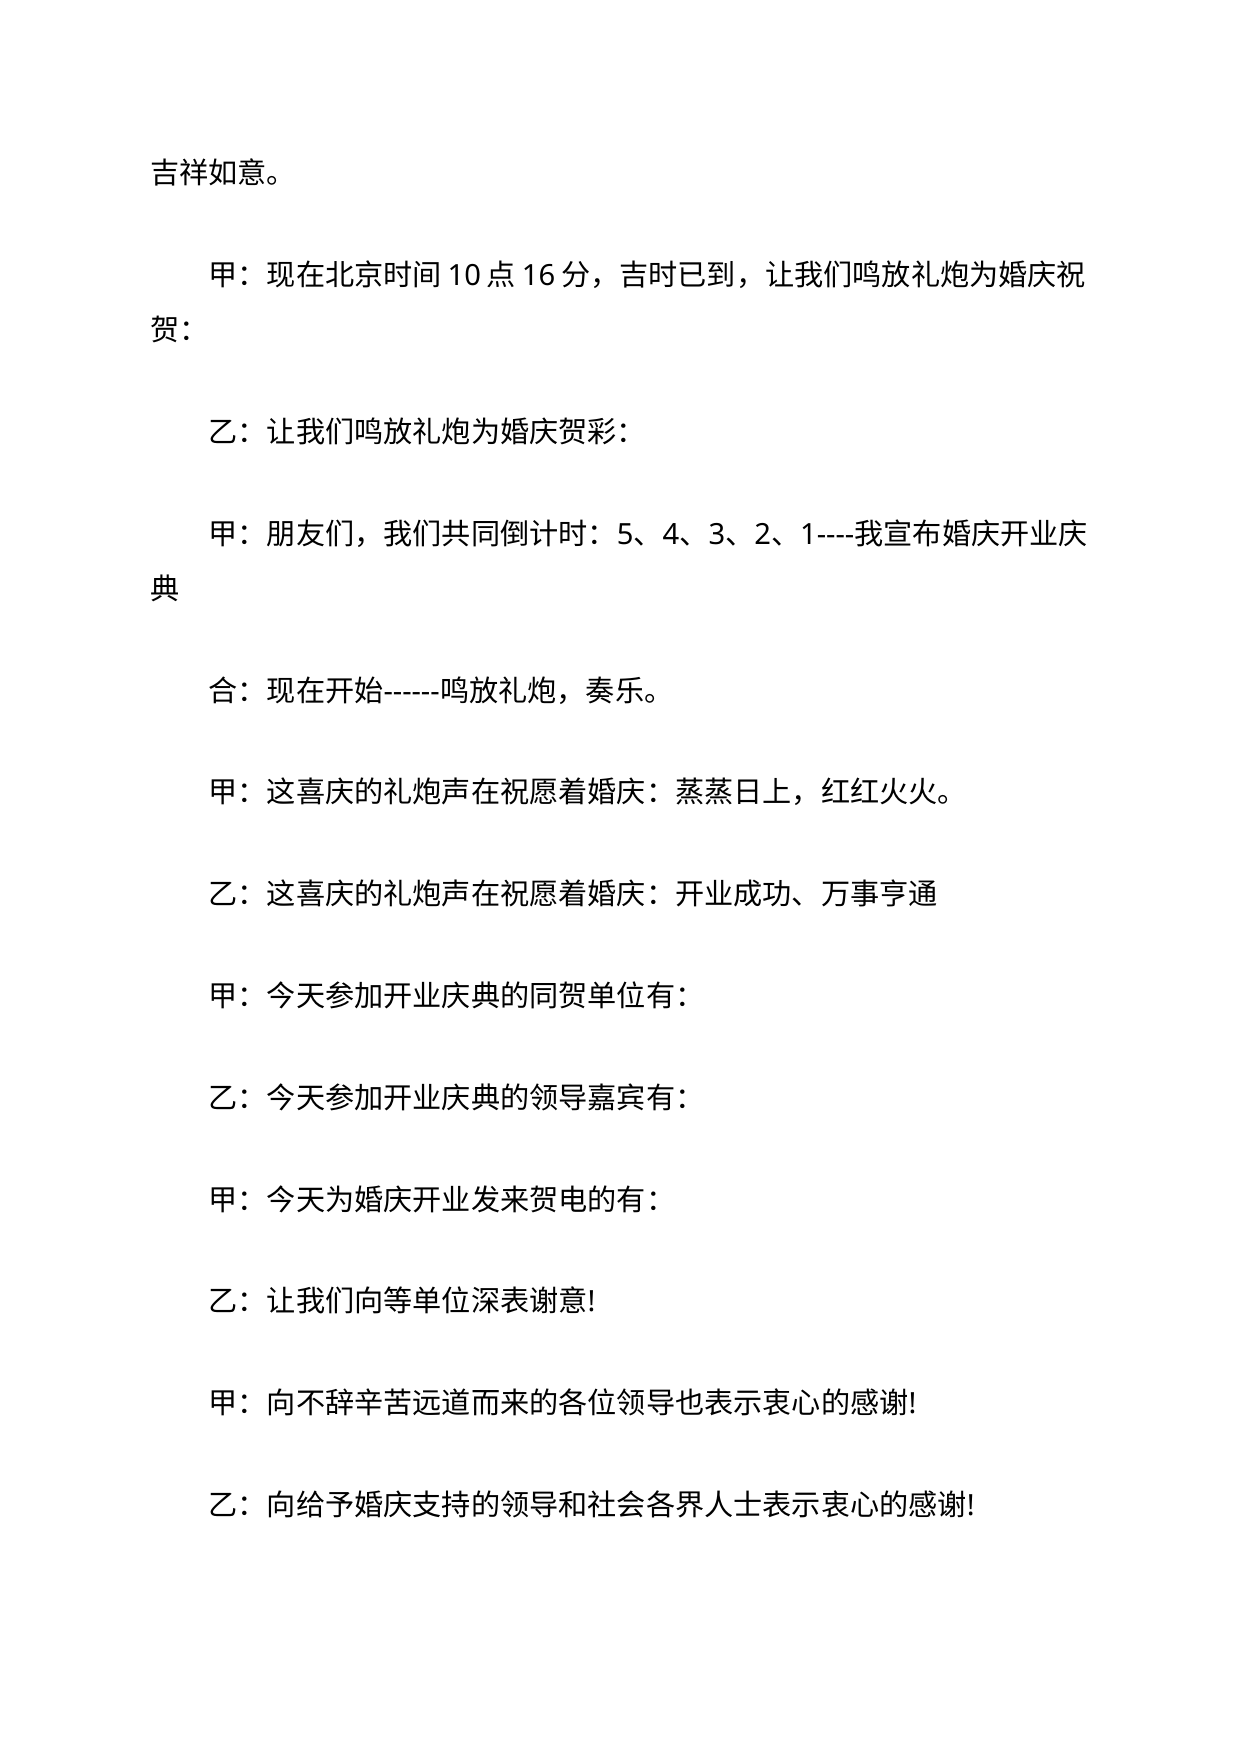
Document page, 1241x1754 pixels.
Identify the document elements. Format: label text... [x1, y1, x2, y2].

text 甲：向不辞辛苦远道而来的各位领导也表示衷心的感谢! [150, 1380, 1090, 1422]
text 甲：朋友们，我们共同倒计时：5、4、3、2、1----我宣布婚庆开业庆典 [150, 510, 1090, 608]
text 乙：今天参加开业庆典的领导嘉宾有： [150, 1074, 1090, 1117]
text 乙：让我们鸣放礼炮为婚庆贺彩： [150, 408, 1090, 451]
text 甲：今天为婚庆开业发来贺电的有： [150, 1176, 1090, 1218]
text 合：现在开始------鸣放礼炮，奏乐。 [150, 667, 1090, 709]
text 甲：这喜庆的礼炮声在祝愿着婚庆：蒸蒸日上，红红火火。 [150, 769, 1090, 811]
text 乙：让我们向等单位深表谢意! [150, 1278, 1090, 1320]
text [150, 150, 1090, 192]
text 乙：这喜庆的礼炮声在祝愿着婚庆：开业成功、万事亨通 [150, 871, 1090, 913]
text 甲：今天参加开业庆典的同贺单位有： [150, 973, 1090, 1015]
text 甲：现在北京时间10点16分，吉时已到，让我们鸣放礼炮为婚庆祝贺： [150, 252, 1090, 349]
text 乙：向给予婚庆支持的领导和社会各界人士表示衷心的感谢! [150, 1482, 1090, 1524]
